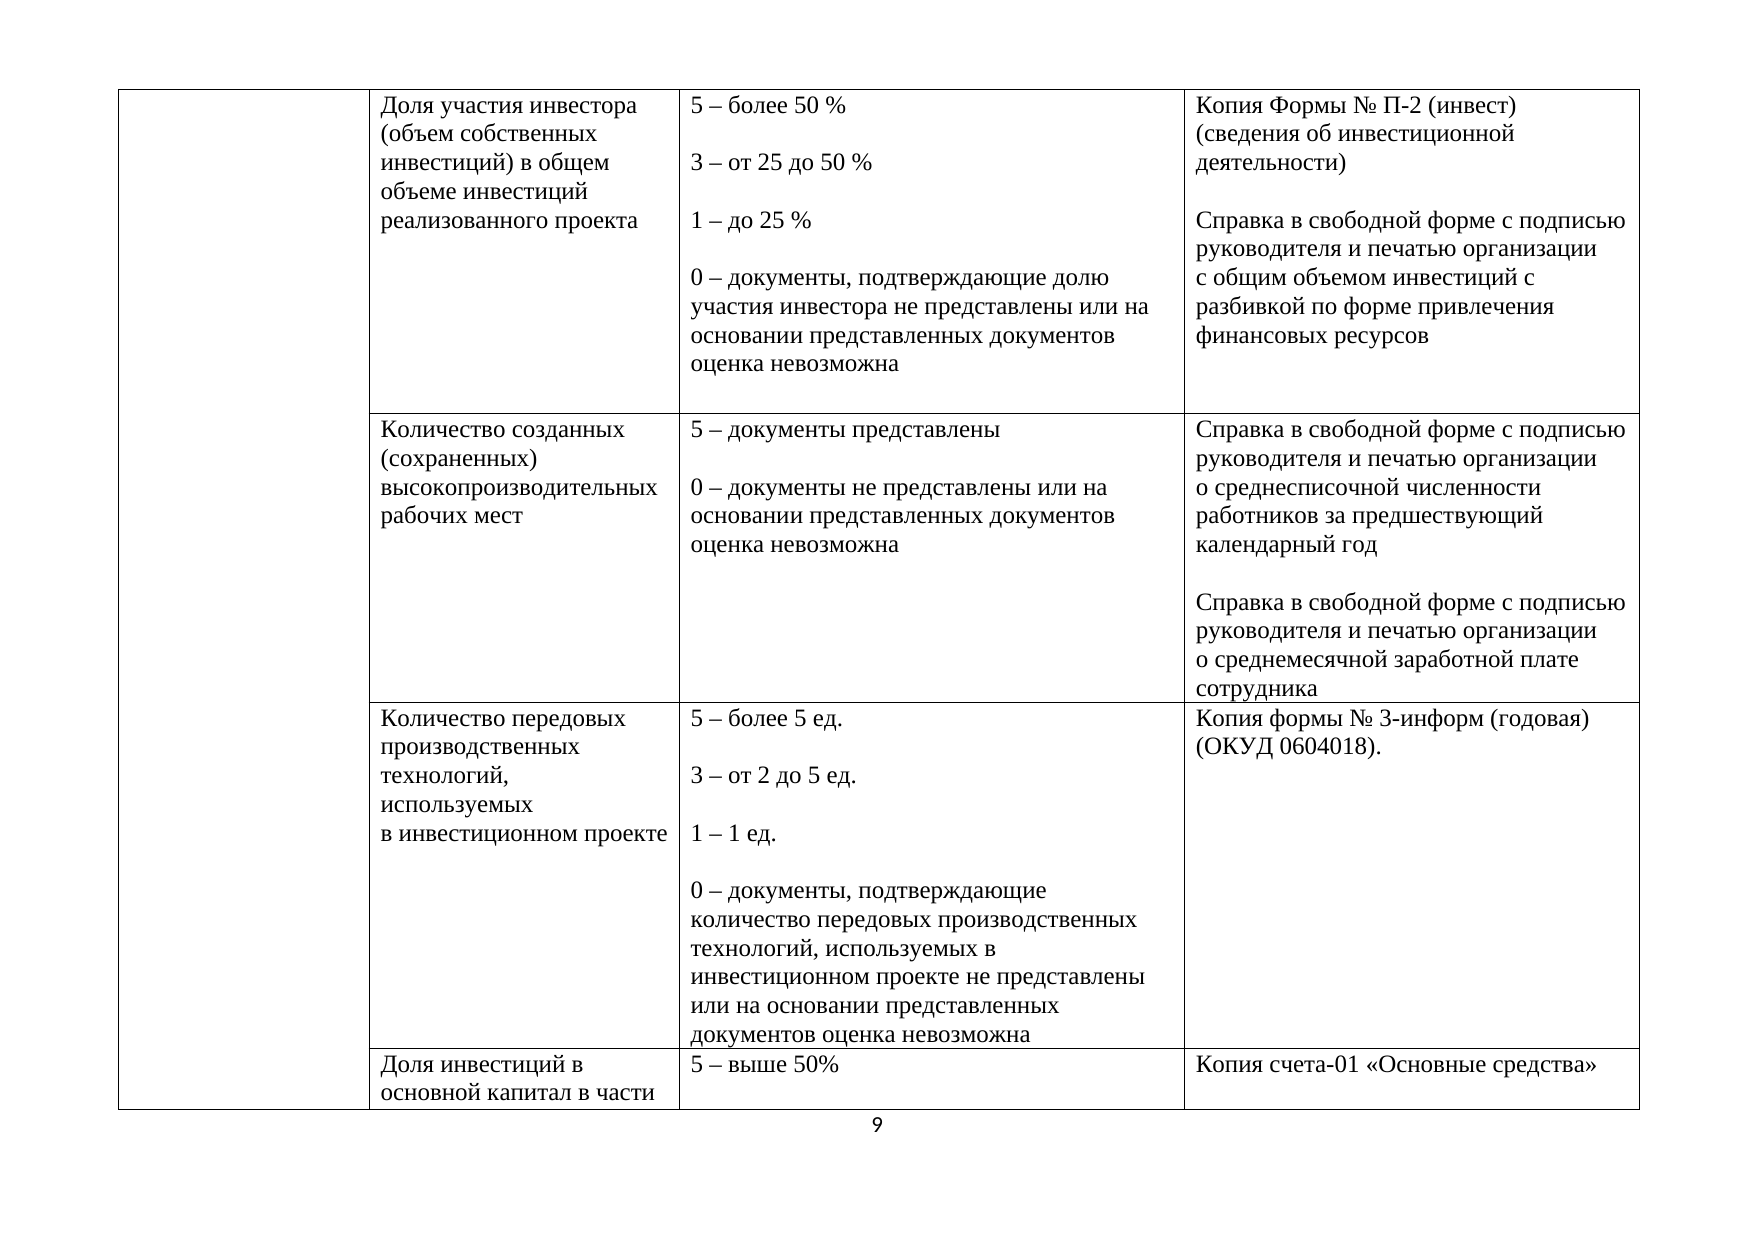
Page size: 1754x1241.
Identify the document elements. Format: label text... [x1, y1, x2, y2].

table_cell Копия формы № 3-информ (годовая) (ОКУД 0604018). [1185, 703, 1639, 1048]
table_cell 5 – более 5 ед. 3 – от 2 до 5 ед. 1 – 1 ед. 0 – документы, подтверждающие количество передовых производственных технологий, используемых в инвестиционном проекте не представлены или на основании представленных документов оценка невозможна [680, 703, 1184, 1048]
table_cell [1185, 1049, 1639, 1109]
table_cell Справка в свободной форме с подписью руководителя и печатью организации о среднесписочной численности работников за предшествующий календарный год Справка в свободной форме с подписью руководителя и печатью организации о среднемесячной заработной плате сотрудника [1185, 414, 1639, 702]
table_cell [370, 1049, 679, 1109]
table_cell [680, 1049, 1184, 1109]
table_cell Копия Формы № П-2 (инвест) (сведения об инвестиционной деятельности) Справка в свободной форме с подписью руководителя и печатью организации с общим объемом инвестиций с разбивкой по форме привлечения финансовых ресурсов [1185, 90, 1639, 413]
table_cell 5 – более 50 % 3 – от 25 до 50 % 1 – до 25 % 0 – документы, подтверждающие долю участия инвестора не представлены или на основании представленных документов оценка невозможна [680, 90, 1184, 413]
table_cell 5 – документы представлены 0 – документы не представлены или на основании представленных документов оценка невозможна [680, 414, 1184, 702]
table_cell Количество передовых производственных технологий, используемых в инвестиционном проекте [370, 703, 679, 1048]
table_cell Доля участия инвестора (объем собственных инвестиций) в общем объеме инвестиций реализованного проекта [370, 90, 679, 413]
table_cell Количество созданных (сохраненных) высокопроизводительных рабочих мест [370, 414, 679, 702]
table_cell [119, 90, 369, 1109]
